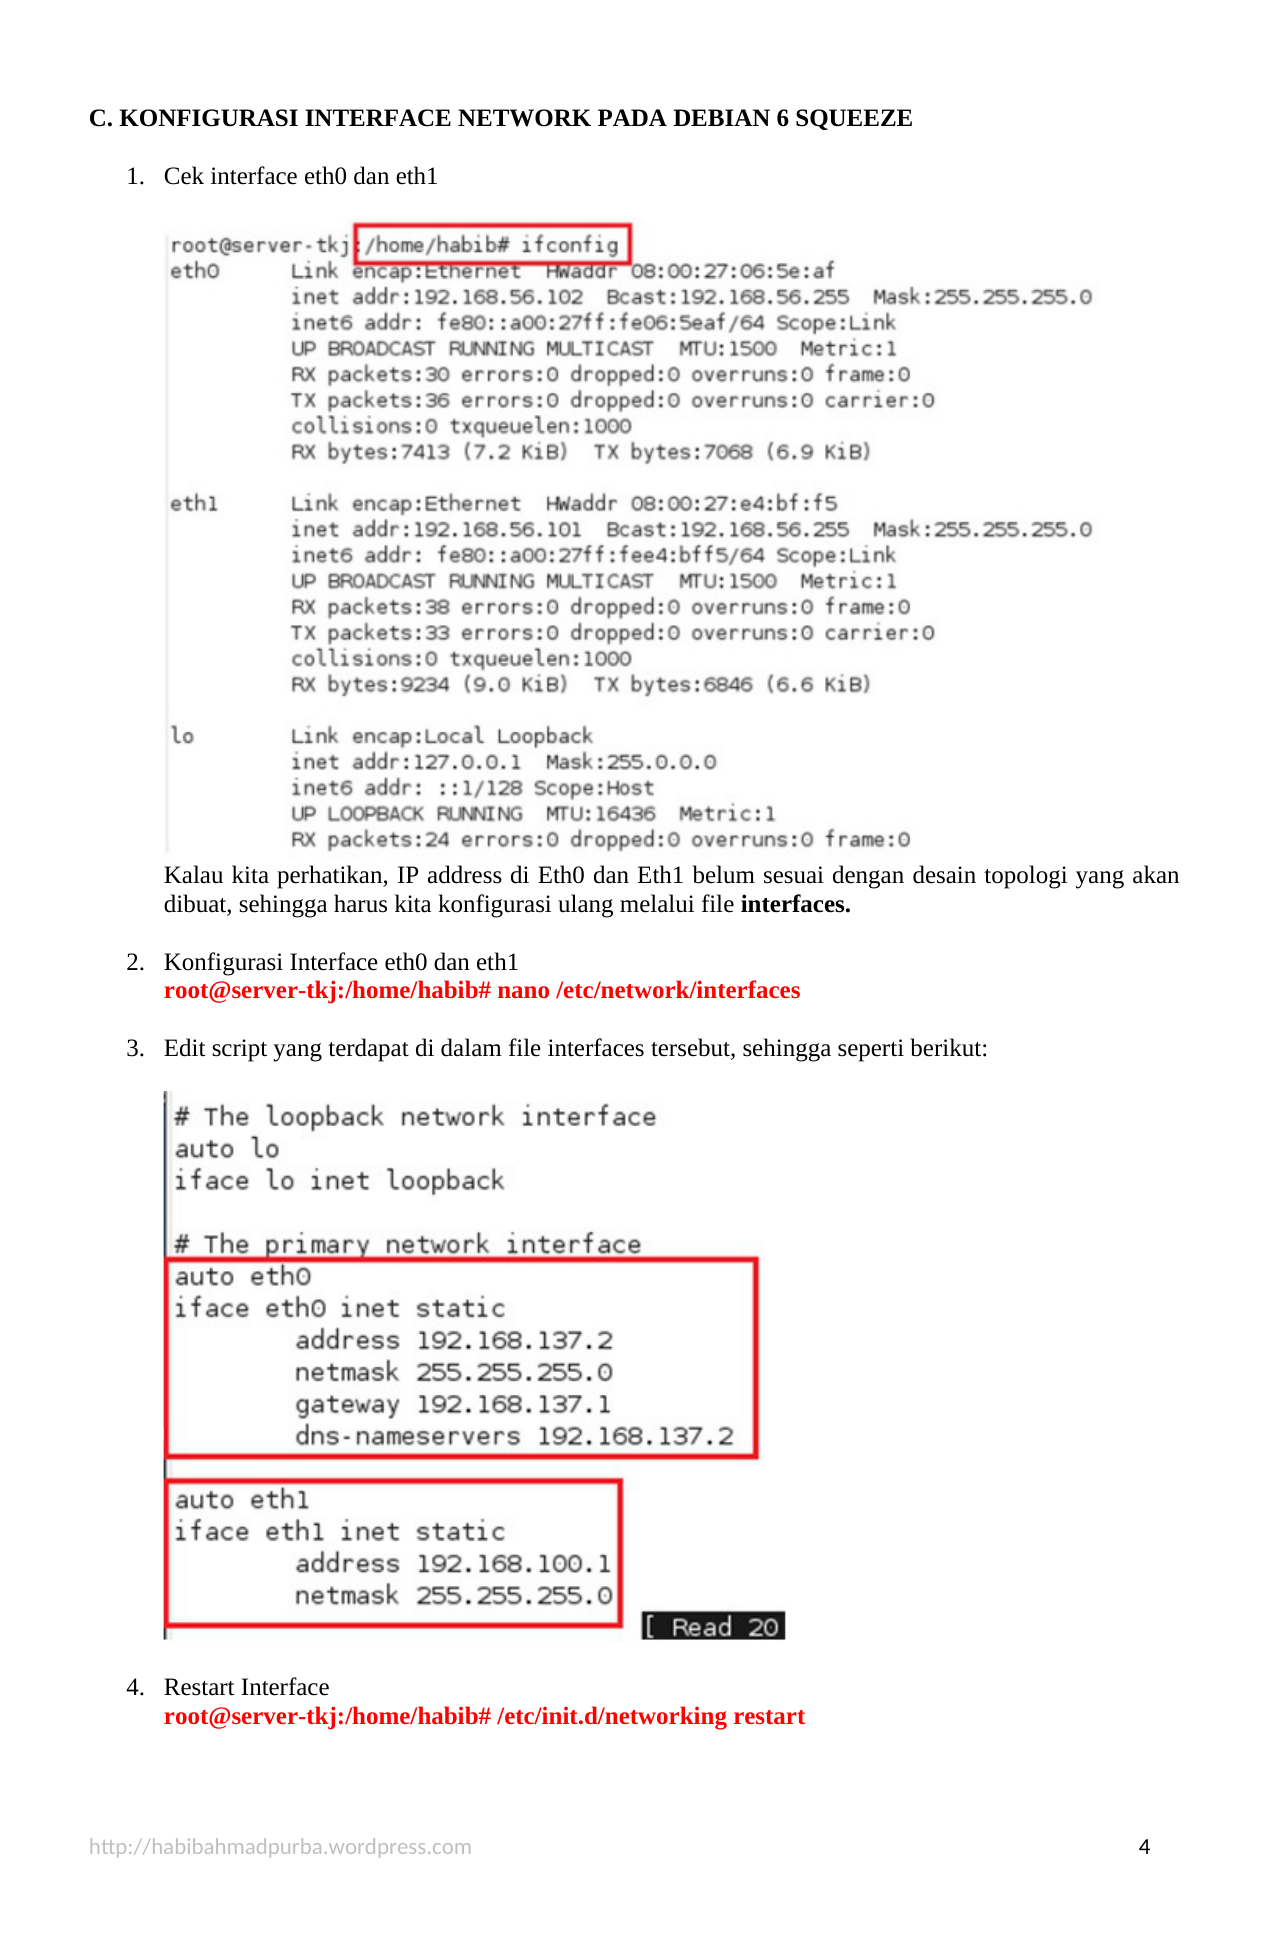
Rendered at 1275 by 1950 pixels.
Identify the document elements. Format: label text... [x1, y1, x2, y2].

list Edit script yang terdapat di dalam file interfaces tersebut, sehingga seperti berikut: [126, 1033, 1181, 1062]
list Restart Interface root@server-tkj:/home/habib# /etc/init.d/networking restart . [126, 1672, 1181, 1758]
text C. KONFIGURASI INTERFACE NETWORK PADA DEBIAN 6 SQUEEZE [89, 103, 1181, 132]
picture [163, 1091, 787, 1643]
list Konfigurasi Interface eth0 dan eth1 root@server-tkj:/home/habib# nano /etc/network/interfaces . [126, 947, 1181, 1033]
picture [163, 218, 1107, 861]
list Cek interface eth0 dan eth1 [126, 161, 1181, 190]
